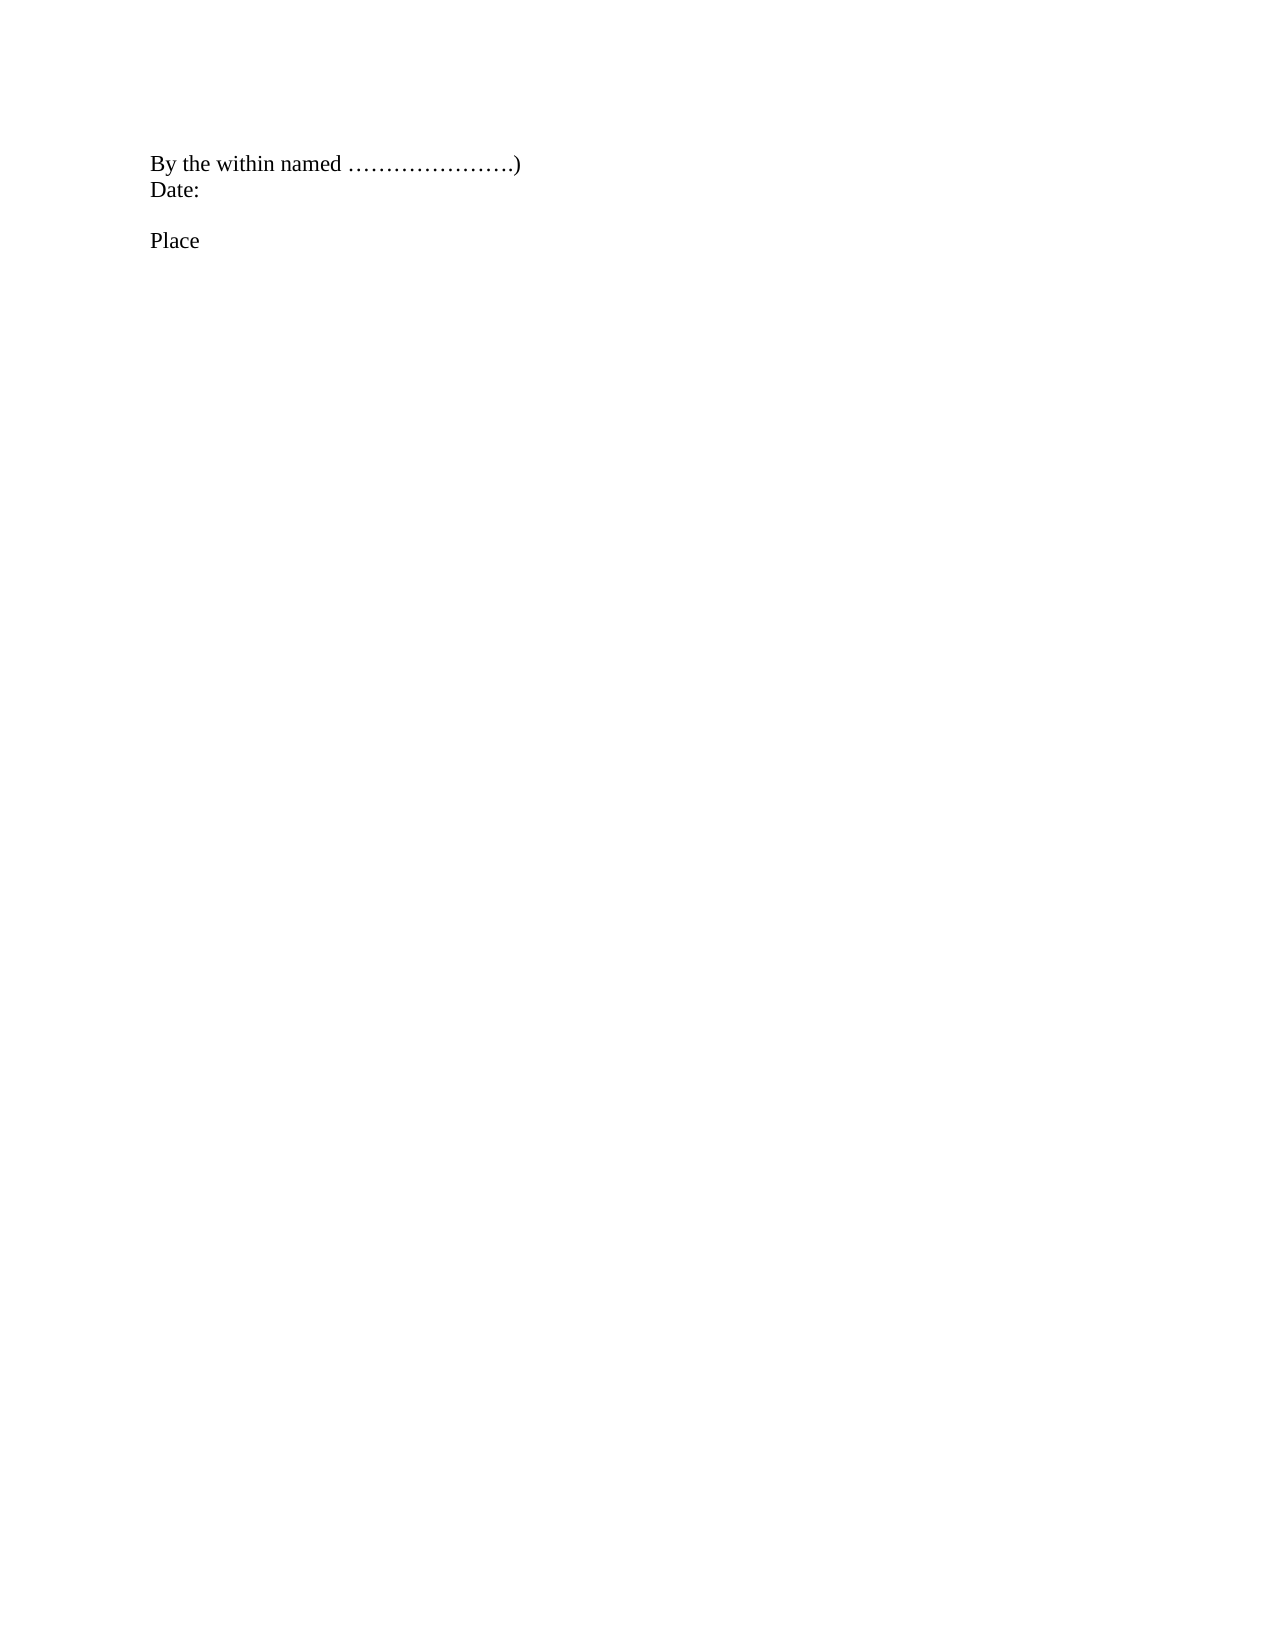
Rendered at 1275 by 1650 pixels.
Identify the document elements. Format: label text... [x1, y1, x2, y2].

text Date: [150, 176, 1125, 203]
text Place [150, 227, 1125, 254]
text By the within named ………………….) [150, 150, 1125, 176]
